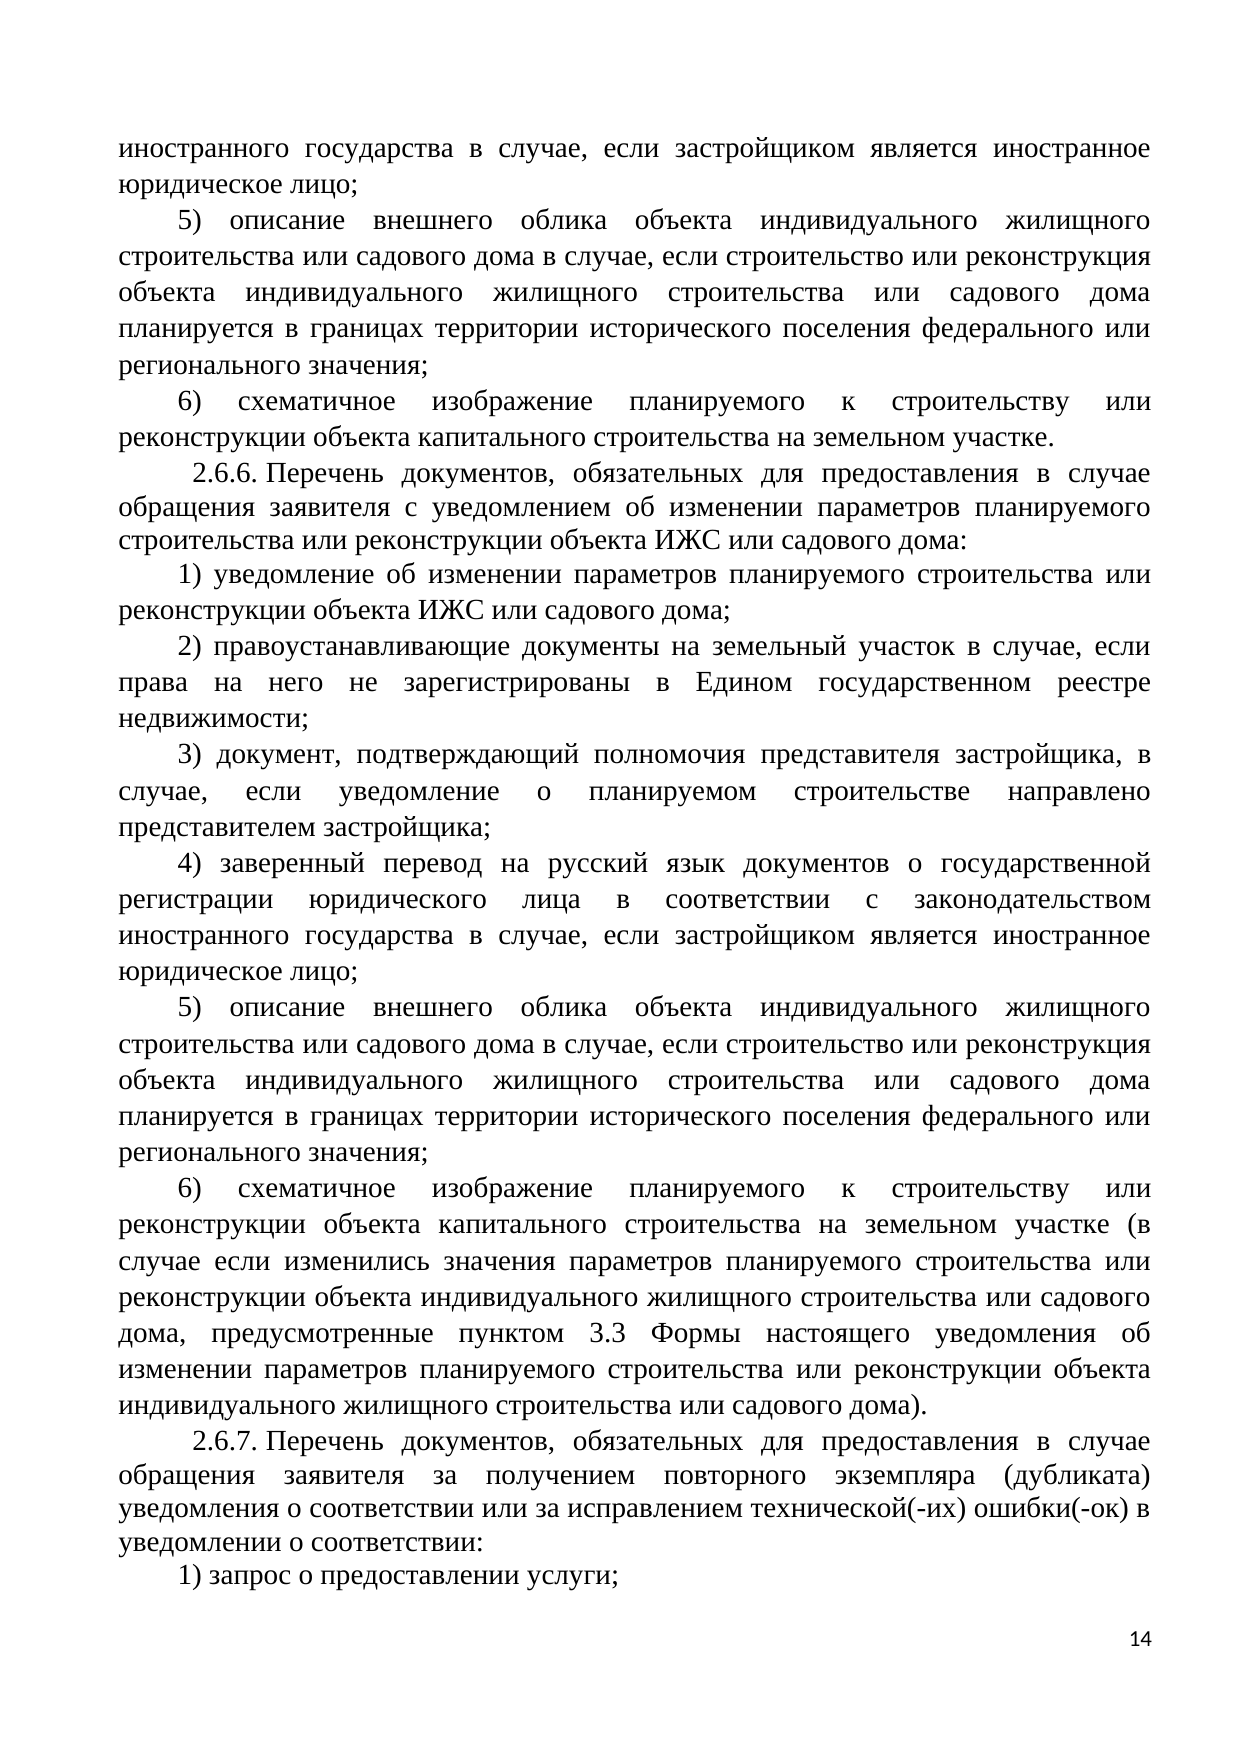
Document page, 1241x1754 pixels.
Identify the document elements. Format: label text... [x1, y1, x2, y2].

list 6) схематичное изображение планируемого к строительству или реконструкции объекта капитального строительства на земельном участке (в случае если изменились значения параметров планируемого строительства или реконструкции объекта индивидуального жилищного строительства или садового дома, предусмотренные пунктом 3.3 Формы настоящего уведомления об изменении параметров планируемого строительства или реконструкции объекта индивидуального жилищного строительства или садового дома). [118, 1170, 1152, 1421]
list Перечень документов, обязательных для предоставления в случае обращения заявителя за получением повторного экземпляра (дубликата) уведомления о соответствии или за исправлением технической(-их) ошибки(-ок) в уведомлении о соответствии: [118, 1423, 1152, 1557]
list 5) описание внешнего облика объекта индивидуального жилищного строительства или садового дома в случае, если строительство или реконструкция объекта индивидуального жилищного строительства или садового дома планируется в границах территории исторического поселения федерального или регионального значения; [118, 202, 1152, 380]
list 1) запрос о предоставлении услуги; [118, 1557, 1152, 1591]
list 5) описание внешнего облика объекта индивидуального жилищного строительства или садового дома в случае, если строительство или реконструкция объекта индивидуального жилищного строительства или садового дома планируется в границах территории исторического поселения федерального или регионального значения; [118, 989, 1152, 1168]
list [118, 130, 1152, 199]
list Перечень документов, обязательных для предоставления в случае обращения заявителя с уведомлением об изменении параметров планируемого строительства или реконструкции объекта ИЖС или садового дома: [118, 455, 1152, 556]
list 6) схематичное изображение планируемого к строительству или реконструкции объекта капитального строительства на земельном участке. [118, 383, 1152, 453]
list 2) правоустанавливающие документы на земельный участок в случае, если права на него не зарегистрированы в Едином государственном реестре недвижимости; [118, 628, 1152, 734]
list 1) уведомление об изменении параметров планируемого строительства или реконструкции объекта ИЖС или садового дома; [118, 556, 1152, 626]
list 3) документ, подтверждающий полномочия представителя застройщика, в случае, если уведомление о планируемом строительстве направлено представителем застройщика; [118, 737, 1152, 842]
